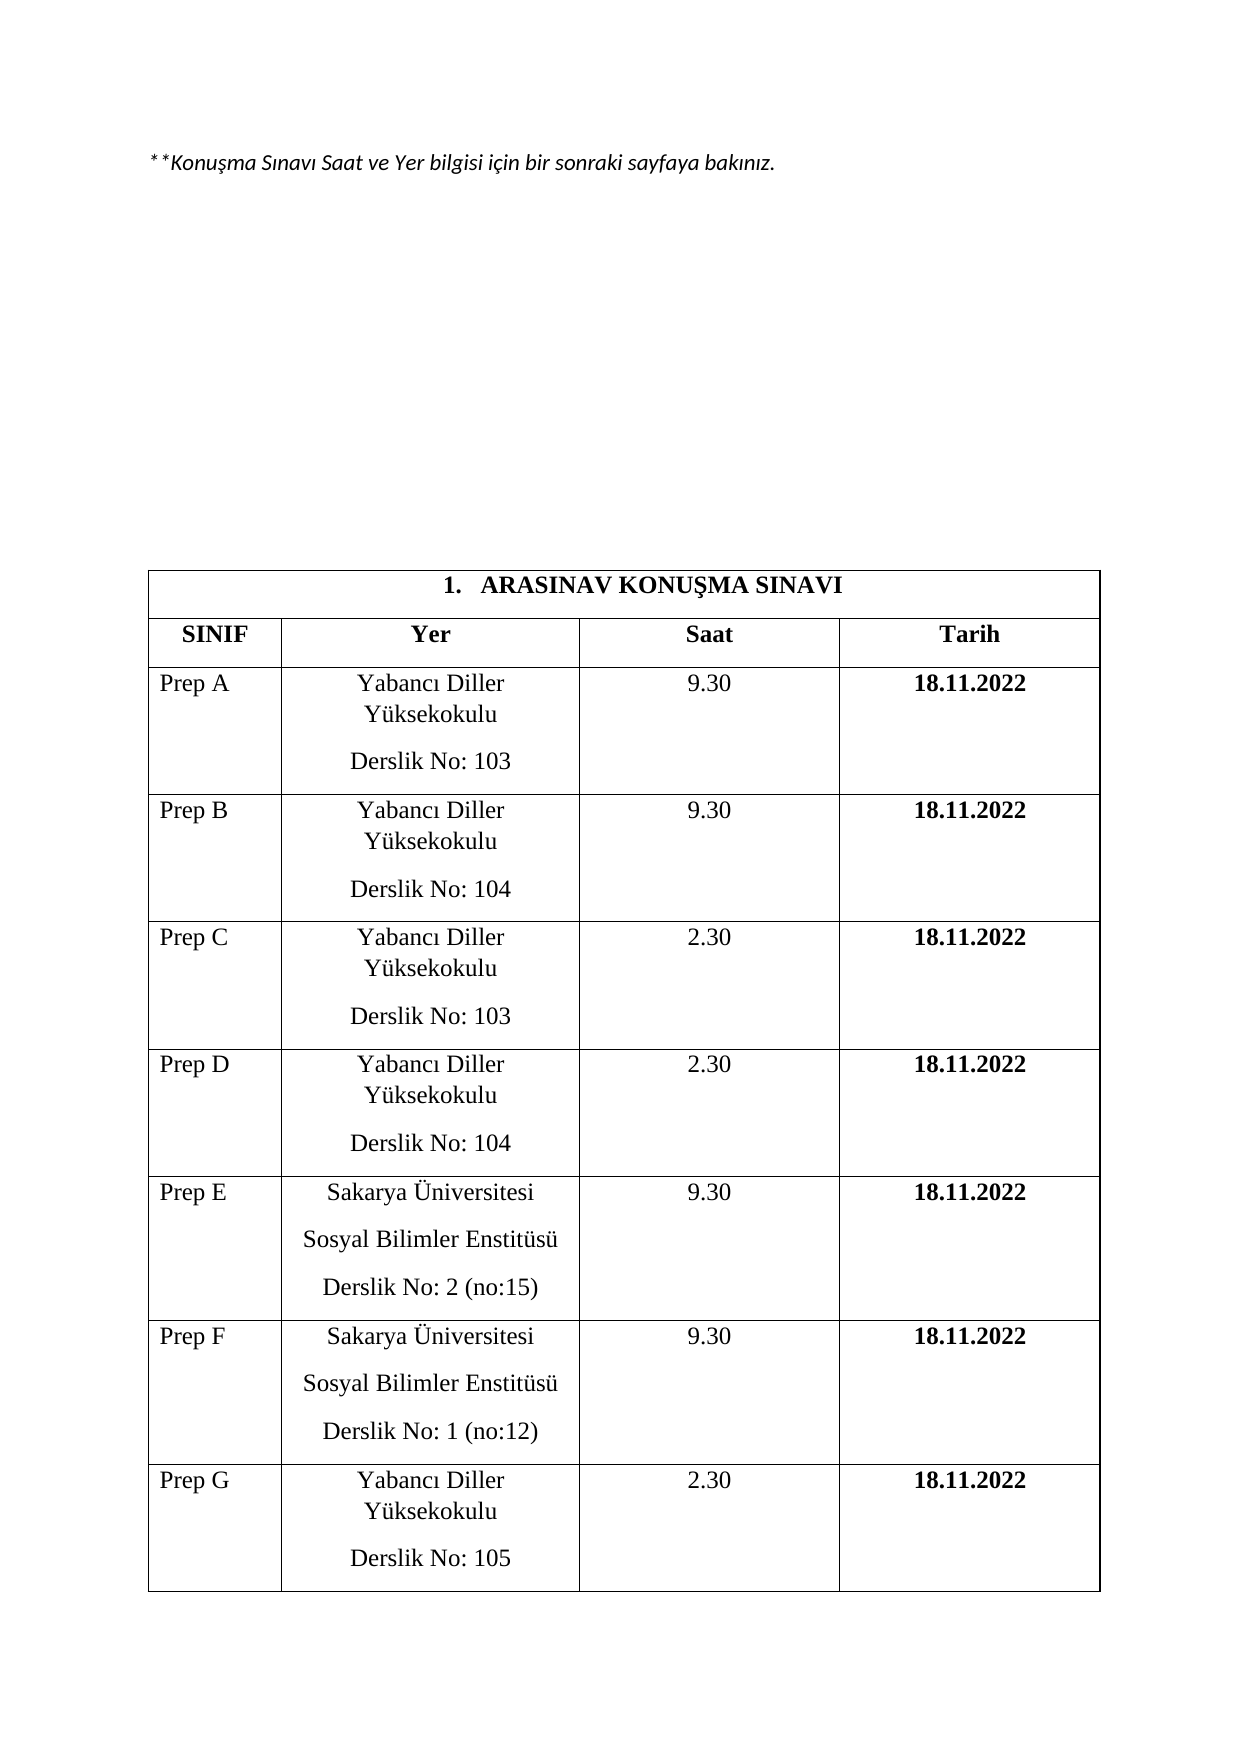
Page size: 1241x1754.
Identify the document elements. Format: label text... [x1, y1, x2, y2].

table_cell Yabancı Diller Yüksekokulu Derslik No: 104 [282, 795, 579, 921]
table_cell 18.11.2022 [840, 1177, 1099, 1320]
table_header ARASINAV KONUŞMA SINAVI [149, 571, 1099, 618]
table_cell Prep D [149, 1050, 281, 1176]
table_cell Prep C [149, 922, 281, 1048]
text **Konuşma Sınavı Saat ve Yer bilgisi için bir sonraki sayfaya bakınız. [148, 148, 1093, 176]
table_cell 18.11.2022 [840, 668, 1099, 794]
table_cell Sakarya Üniversitesi Sosyal Bilimler Enstitüsü Derslik No: 1 (no:12) [282, 1321, 579, 1464]
table_cell 9.30 [580, 795, 839, 921]
table_cell Yabancı Diller Yüksekokulu Derslik No: 103 [282, 668, 579, 794]
table_cell 18.11.2022 [840, 795, 1099, 921]
table_cell 2.30 [580, 922, 839, 1048]
table_cell Yabancı Diller Yüksekokulu Derslik No: 103 [282, 922, 579, 1048]
table_cell Tarih [840, 619, 1099, 667]
table_cell Sakarya Üniversitesi Sosyal Bilimler Enstitüsü Derslik No: 2 (no:15) [282, 1177, 579, 1320]
table_cell 2.30 [580, 1465, 839, 1591]
table_cell 18.11.2022 [840, 922, 1099, 1048]
table_cell Yer [282, 619, 579, 667]
table_cell Yabancı Diller Yüksekokulu Derslik No: 105 [282, 1465, 579, 1591]
table_cell Prep F [149, 1321, 281, 1464]
table_cell Prep B [149, 795, 281, 921]
table_cell Prep G [149, 1465, 281, 1591]
table_cell 9.30 [580, 1321, 839, 1464]
table_cell Prep E [149, 1177, 281, 1320]
table_cell Saat [580, 619, 839, 667]
table_cell 2.30 [580, 1050, 839, 1176]
table_cell 18.11.2022 [840, 1465, 1099, 1591]
table_cell SINIF [149, 619, 281, 667]
table_cell 9.30 [580, 1177, 839, 1320]
table_cell 18.11.2022 [840, 1321, 1099, 1464]
table_cell Yabancı Diller Yüksekokulu Derslik No: 104 [282, 1050, 579, 1176]
table_cell 9.30 [580, 668, 839, 794]
table_cell 18.11.2022 [840, 1050, 1099, 1176]
table_cell Prep A [149, 668, 281, 794]
